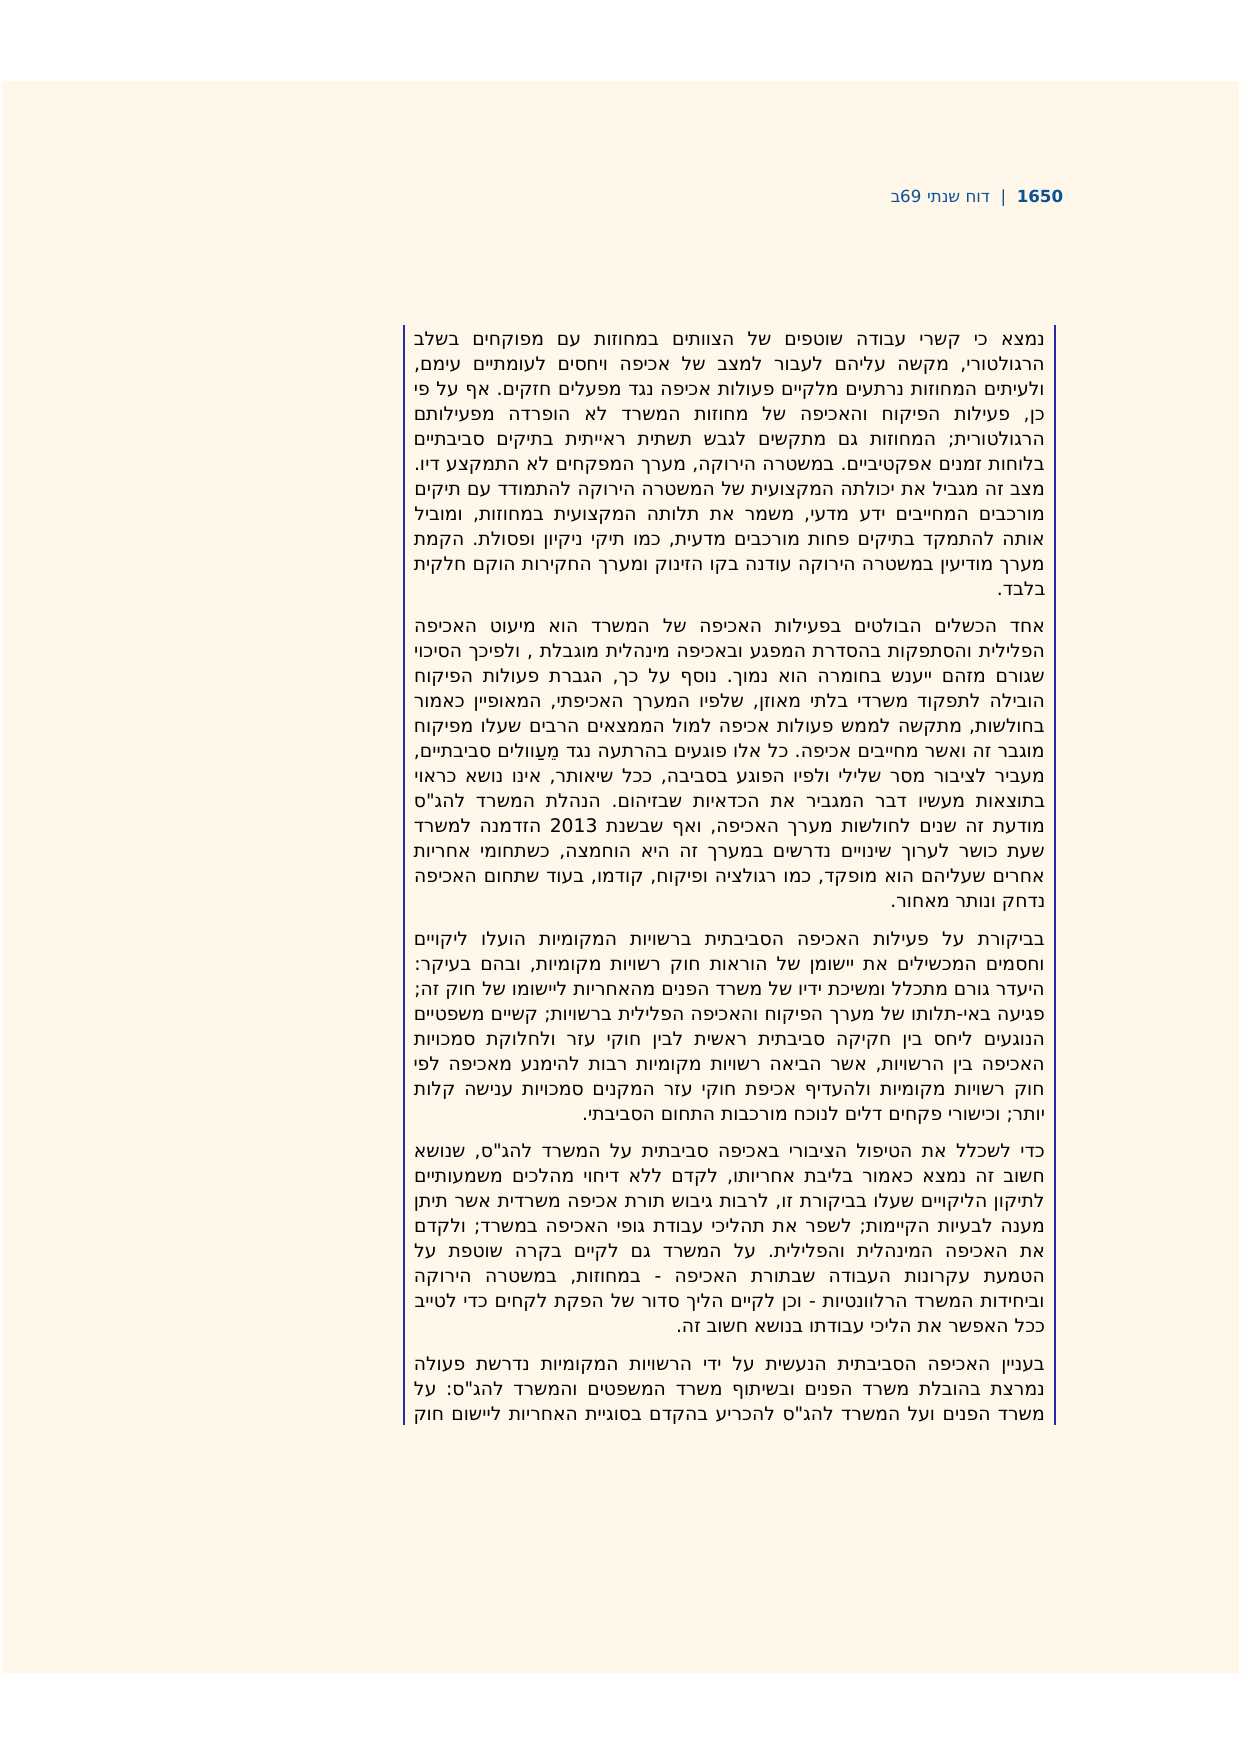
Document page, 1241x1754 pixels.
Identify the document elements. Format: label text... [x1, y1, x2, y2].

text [405, 1350, 1054, 1425]
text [405, 325, 1054, 600]
text בביקורת על פעילות האכיפה הסביבתית ברשויות המקומיות הועלו ליקויים וחסמים המכשילים את יישומן של הוראות חוק רשויות מקומיות, ובהם בעיקר: היעדר גורם מתכלל ומשיכת ידיו של משרד הפנים מהאחריות ליישומו של חוק זה; פגיעה באי-תלותו של מערך הפיקוח והאכיפה הפלילית ברשויות; קשיים משפטיים הנוגעים ליחס בין חקיקה סביבתית ראשית לבין חוקי עזר ולחלוקת סמכויות האכיפה בין הרשויות, אשר הביאה רשויות מקומיות רבות להימנע מאכיפה לפי חוק רשויות מקומיות ולהעדיף אכיפת חוקי עזר המקנים סמכויות ענישה קלות יותר; וכישורי פקחים דלים לנוכח מורכבות התחום הסביבתי. [405, 925, 1054, 1125]
text כדי לשכלל את הטיפול הציבורי באכיפה סביבתית על המשרד להג"ס, שנושא חשוב זה נמצא כאמור בליבת אחריותו, לקדם ללא דיחוי מהלכים משמעותיים לתיקון הליקויים שעלו בביקורת זו, לרבות גיבוש תורת אכיפה משרדית אשר תיתן מענה לבעיות הקיימות; לשפר את תהליכי עבודת גופי האכיפה במשרד; ולקדם את האכיפה המינהלית והפלילית. על המשרד גם לקיים בקרה שוטפת על הטמעת עקרונות העבודה שבתורת האכיפה - במחוזות, במשטרה הירוקה וביחידות המשרד הרלוונטיות - וכן לקיים הליך סדור של הפקת לקחים כדי לטייב ככל האפשר את הליכי עבודתו בנושא חשוב זה. [405, 1137, 1054, 1337]
text אחד הכשלים הבולטים בפעילות האכיפה של המשרד הוא מיעוט האכיפה הפלילית והסתפקות בהסדרת המפגע ובאכיפה מינהלית מוגבלת , ולפיכך הסיכוי שגורם מזהם ייענש בחומרה הוא נמוך. נוסף על כך, הגברת פעולות הפיקוח הובילה לתפקוד משרדי בלתי מאוזן, שלפיו המערך האכיפתי, המאופיין כאמור בחולשות, מתקשה לממש פעולות אכיפה למול הממצאים הרבים שעלו מפיקוח מוגבר זה ואשר מחייבים אכיפה. כל אלו פוגעים בהרתעה נגד מֵעַוולים סביבתיים, מעביר לציבור מסר שלילי ולפיו הפוגע בסביבה, ככל שיאותר, אינו נושא כראוי בתוצאות מעשיו דבר המגביר את הכדאיות שבזיהום. הנהלת המשרד להג"ס מודעת זה שנים לחולשות מערך האכיפה, ואף שבשנת 2013 הזדמנה למשרד שעת כושר לערוך שינויים נדרשים במערך זה היא הוחמצה, כשתחומי אחריות אחרים שעליהם הוא מופקד, כמו רגולציה ופיקוח, קודמו, בעוד שתחום האכיפה נדחק ונותר מאחור. [405, 612, 1054, 912]
